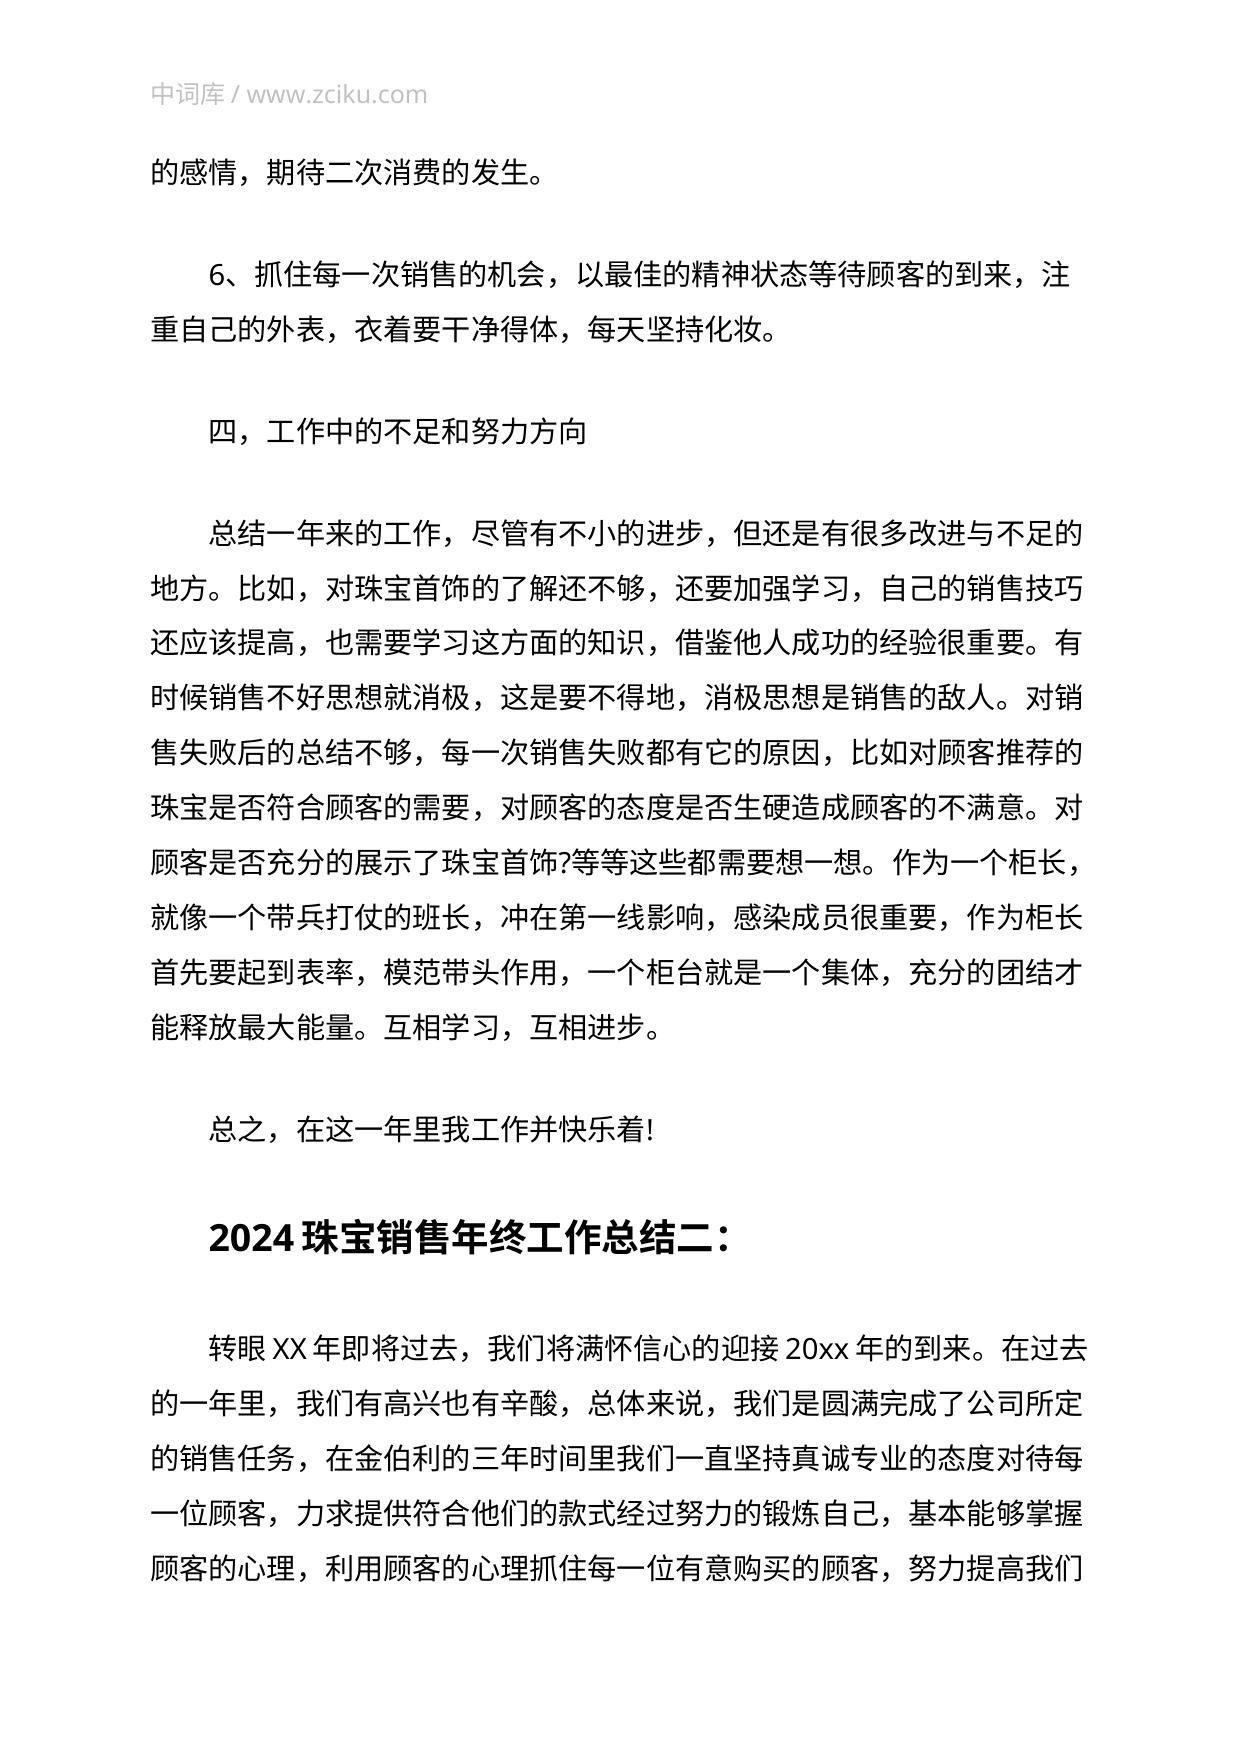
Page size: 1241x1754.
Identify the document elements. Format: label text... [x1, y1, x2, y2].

text 四，工作中的不足和努力方向 [150, 408, 1090, 451]
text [150, 1326, 1090, 1588]
text 总结一年来的工作，尽管有不小的进步，但还是有很多改进与不足的地方。比如，对珠宝首饰的了解还不够，还要加强学习，自己的销售技巧还应该提高，也需要学习这方面的知识，借鉴他人成功的经验很重要。有时候销售不好思想就消极，这是要不得地，消极思想是销售的敌人。对销售失败后的总结不够，每一次销售失败都有它的原因，比如对顾客推荐的珠宝是否符合顾客的需要，对顾客的态度是否生硬造成顾客的不满意。对顾客是否充分的展示了珠宝首饰?等等这些都需要想一想。作为一个柜长，就像一个带兵打仗的班长，冲在第一线影响，感染成员很重要，作为柜长首先要起到表率，模范带头作用，一个柜台就是一个集体，充分的团结才能释放最大能量。互相学习，互相进步。 [150, 510, 1090, 1047]
text 2024珠宝销售年终工作总结二： [150, 1208, 1090, 1263]
text 6、抓住每一次销售的机会，以最佳的精神状态等待顾客的到来，注重自己的外表，衣着要干净得体，每天坚持化妆。 [150, 252, 1090, 349]
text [150, 150, 1090, 192]
text 总之，在这一年里我工作并快乐着! [150, 1106, 1090, 1149]
